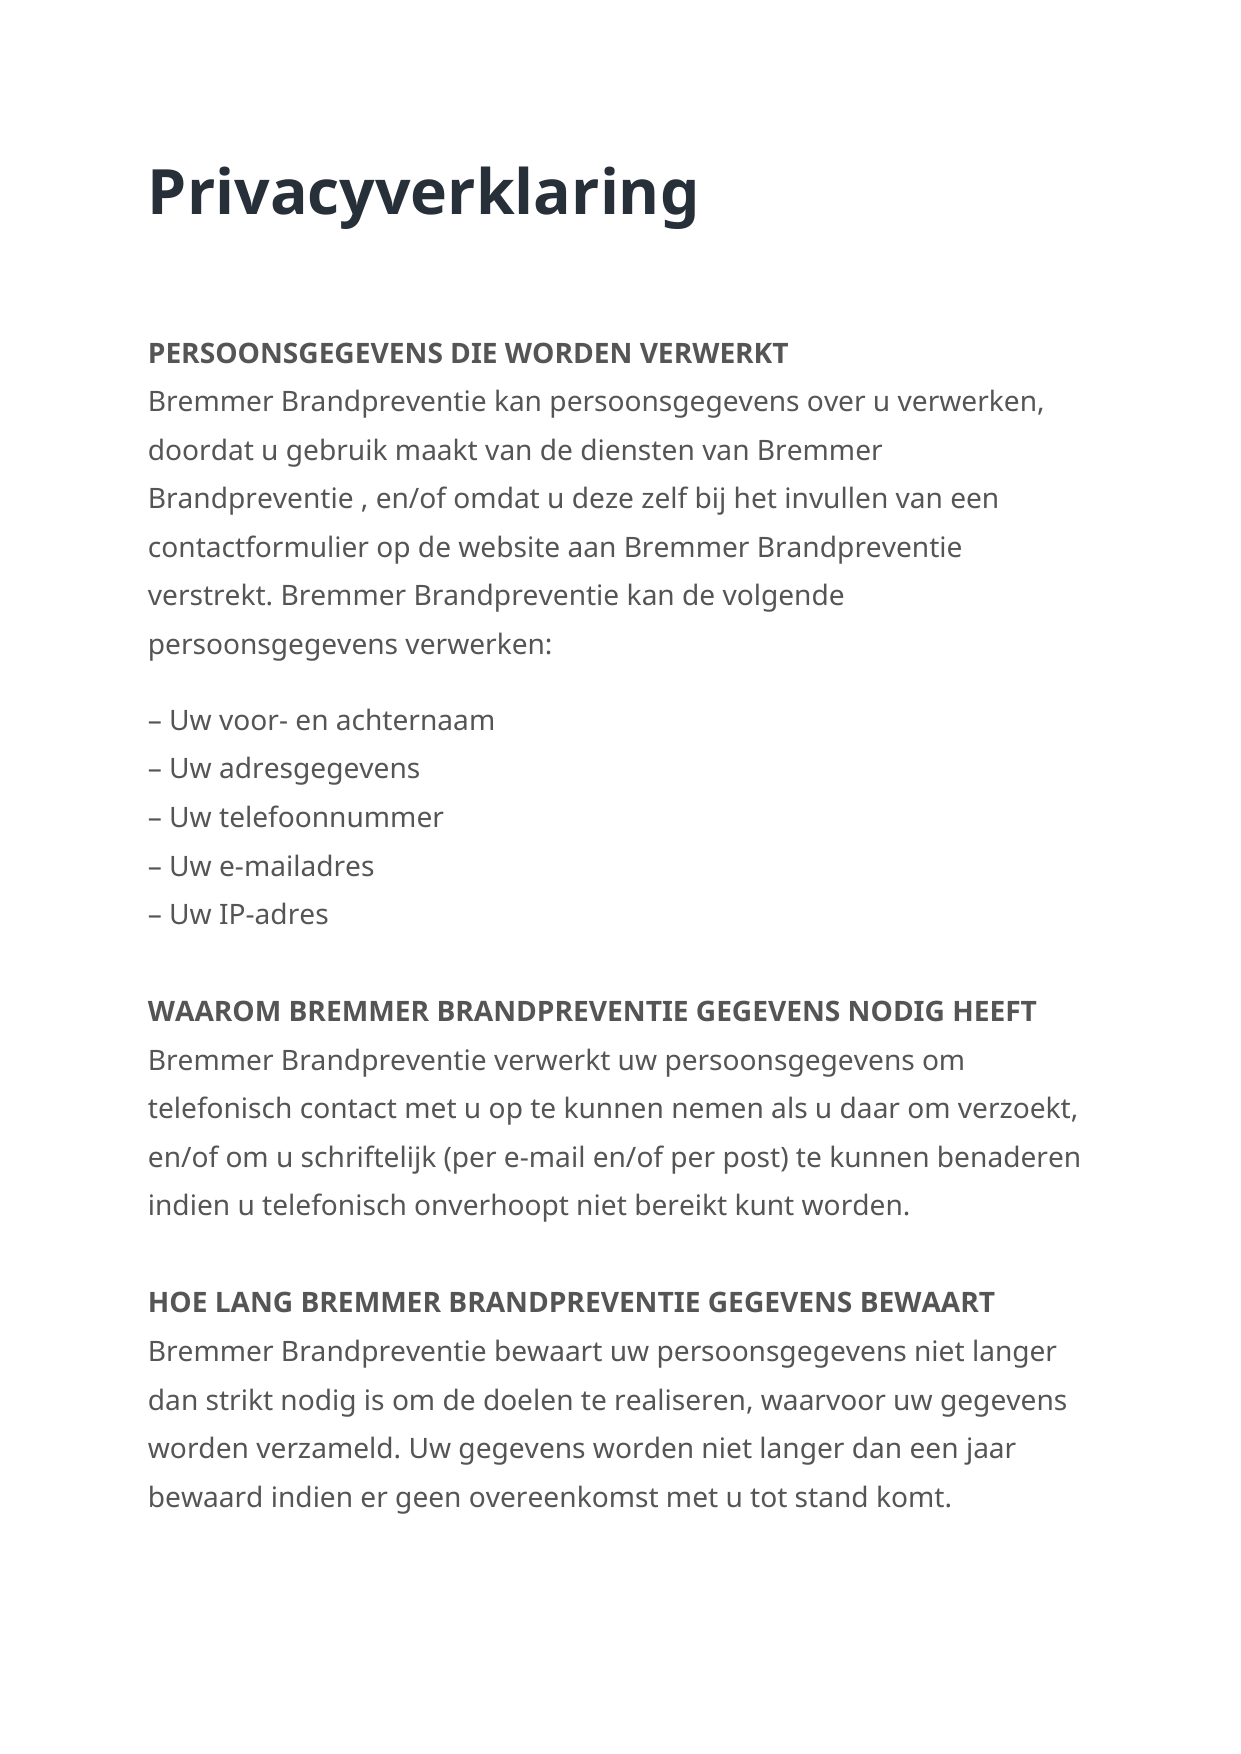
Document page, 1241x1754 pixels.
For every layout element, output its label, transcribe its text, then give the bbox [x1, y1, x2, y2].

text Bremmer Brandpreventie kan persoonsgegevens over u verwerken, doordat u gebruik maakt van de diensten van Bremmer Brandpreventie , en/of omdat u deze zelf bij het invullen van een contactformulier op de website aan Bremmer Brandpreventie verstrekt. Bremmer Brandpreventie kan de volgende persoonsgegevens verwerken: [148, 371, 1093, 662]
text HOE LANG BREMMER BRANDPREVENTIE GEGEVENS BEWAART Bremmer Brandpreventie bewaart uw persoonsgegevens niet langer dan strikt nodig is om de doelen te realiseren, waarvoor uw gegevens worden verzameld. Uw gegevens worden niet langer dan een jaar bewaard indien er geen overeenkomst met u tot stand komt. [148, 1272, 1093, 1515]
text – Uw voor- en achternaam – Uw adresgegevens – Uw telefoonnummer – Uw e-mailadres – Uw IP-adres [148, 690, 1093, 981]
text Privacyverklaring [148, 148, 1093, 306]
text WAAROM BREMMER BRANDPREVENTIE GEGEVENS NODIG HEEFT Bremmer Brandpreventie verwerkt uw persoonsgegevens om telefonisch contact met u op te kunnen nemen als u daar om verzoekt, en/of om u schriftelijk (per e-mail en/of per post) te kunnen benaderen indien u telefonisch onverhoopt niet bereikt kunt worden. [148, 981, 1093, 1272]
text PERSOONSGEGEVENS DIE WORDEN VERWERKT [148, 323, 1093, 371]
